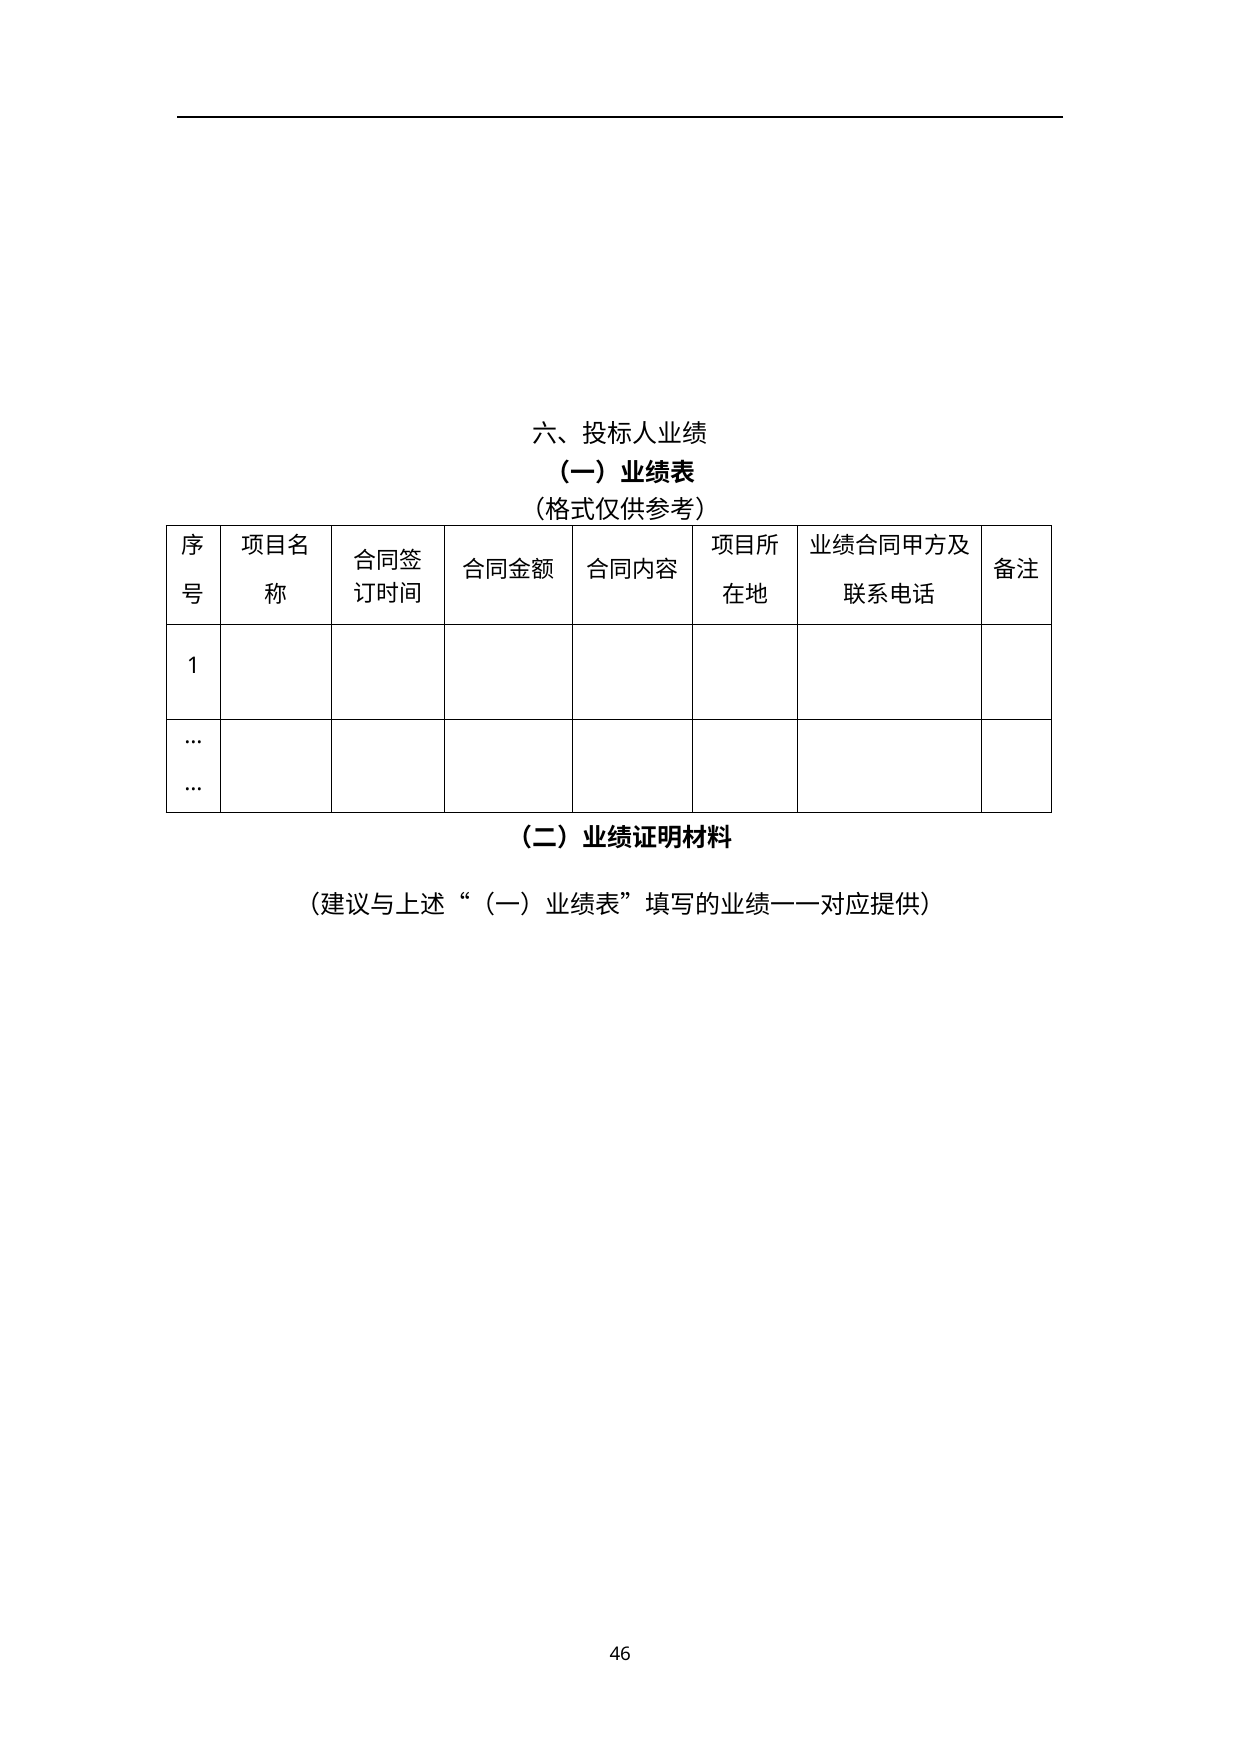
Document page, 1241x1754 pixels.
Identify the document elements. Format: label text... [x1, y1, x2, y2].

table_cell [445, 625, 572, 718]
table_header 项目名称 [221, 526, 331, 624]
table_cell [332, 720, 444, 812]
text （格式仅供参考） [177, 489, 1063, 525]
table_header 合同金额 [445, 526, 572, 624]
table_cell [221, 720, 331, 812]
text （一）业绩表 [177, 453, 1063, 489]
table_cell [332, 625, 444, 718]
text （建议与上述“（一）业绩表”填写的业绩一一对应提供） [177, 885, 1063, 921]
table_cell [221, 625, 331, 718]
table_cell …… [167, 720, 220, 812]
text 六、投标人业绩 [177, 400, 1063, 453]
table_header 序号 [167, 526, 220, 624]
table_header 业绩合同甲方及联系电话 [798, 526, 981, 624]
table_cell [445, 720, 572, 812]
text （二）业绩证明材料 [177, 818, 1063, 854]
table_cell [573, 625, 692, 718]
table_cell [693, 625, 797, 718]
table_cell [573, 720, 692, 812]
table_header 备注 [982, 526, 1051, 624]
table_header 合同内容 [573, 526, 692, 624]
table_cell [798, 625, 981, 718]
table_cell [982, 720, 1051, 812]
table_cell [982, 625, 1051, 718]
table_cell 1 [167, 625, 220, 718]
table_cell [798, 720, 981, 812]
table_header 合同签订时间 [332, 526, 444, 624]
table_cell [693, 720, 797, 812]
table_header 项目所在地 [693, 526, 797, 624]
